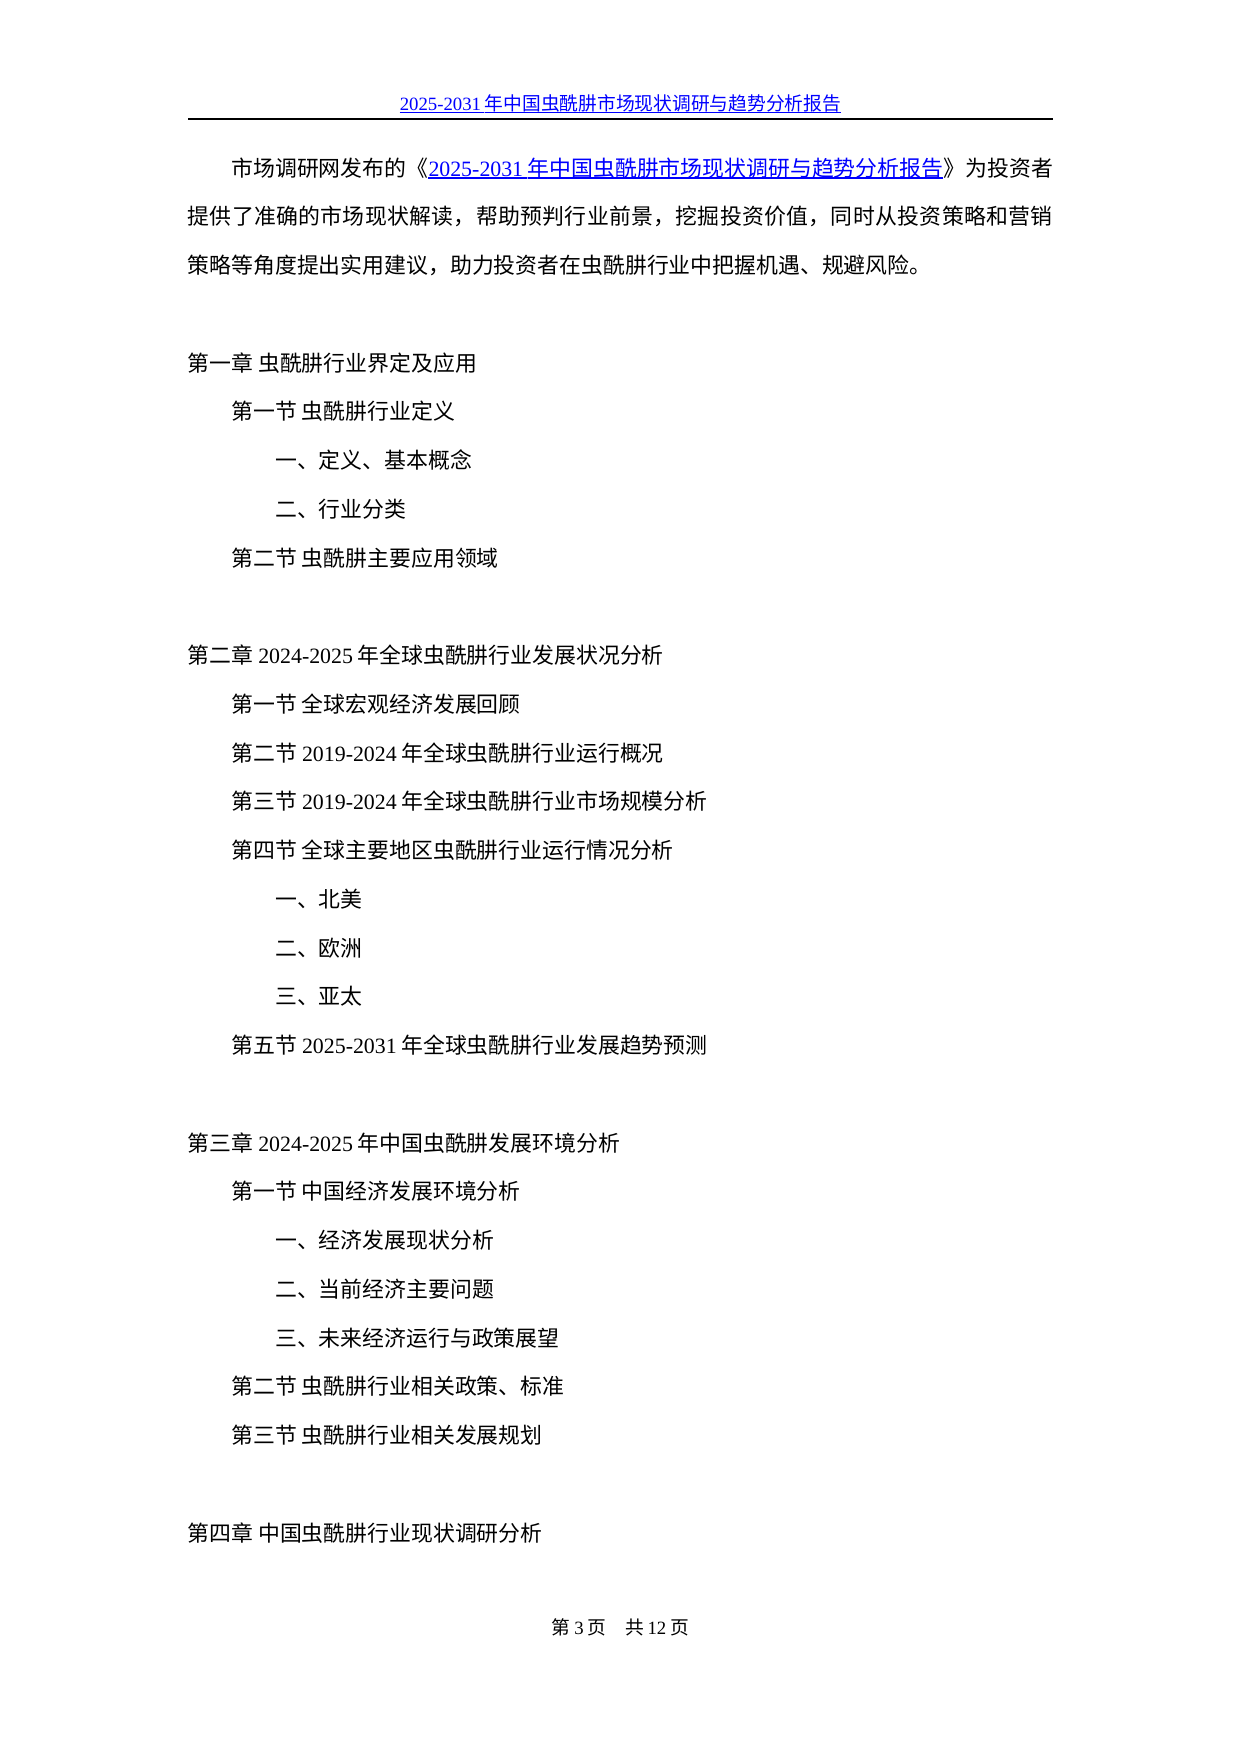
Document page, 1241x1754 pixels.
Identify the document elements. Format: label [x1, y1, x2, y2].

text [187, 150, 1053, 1548]
